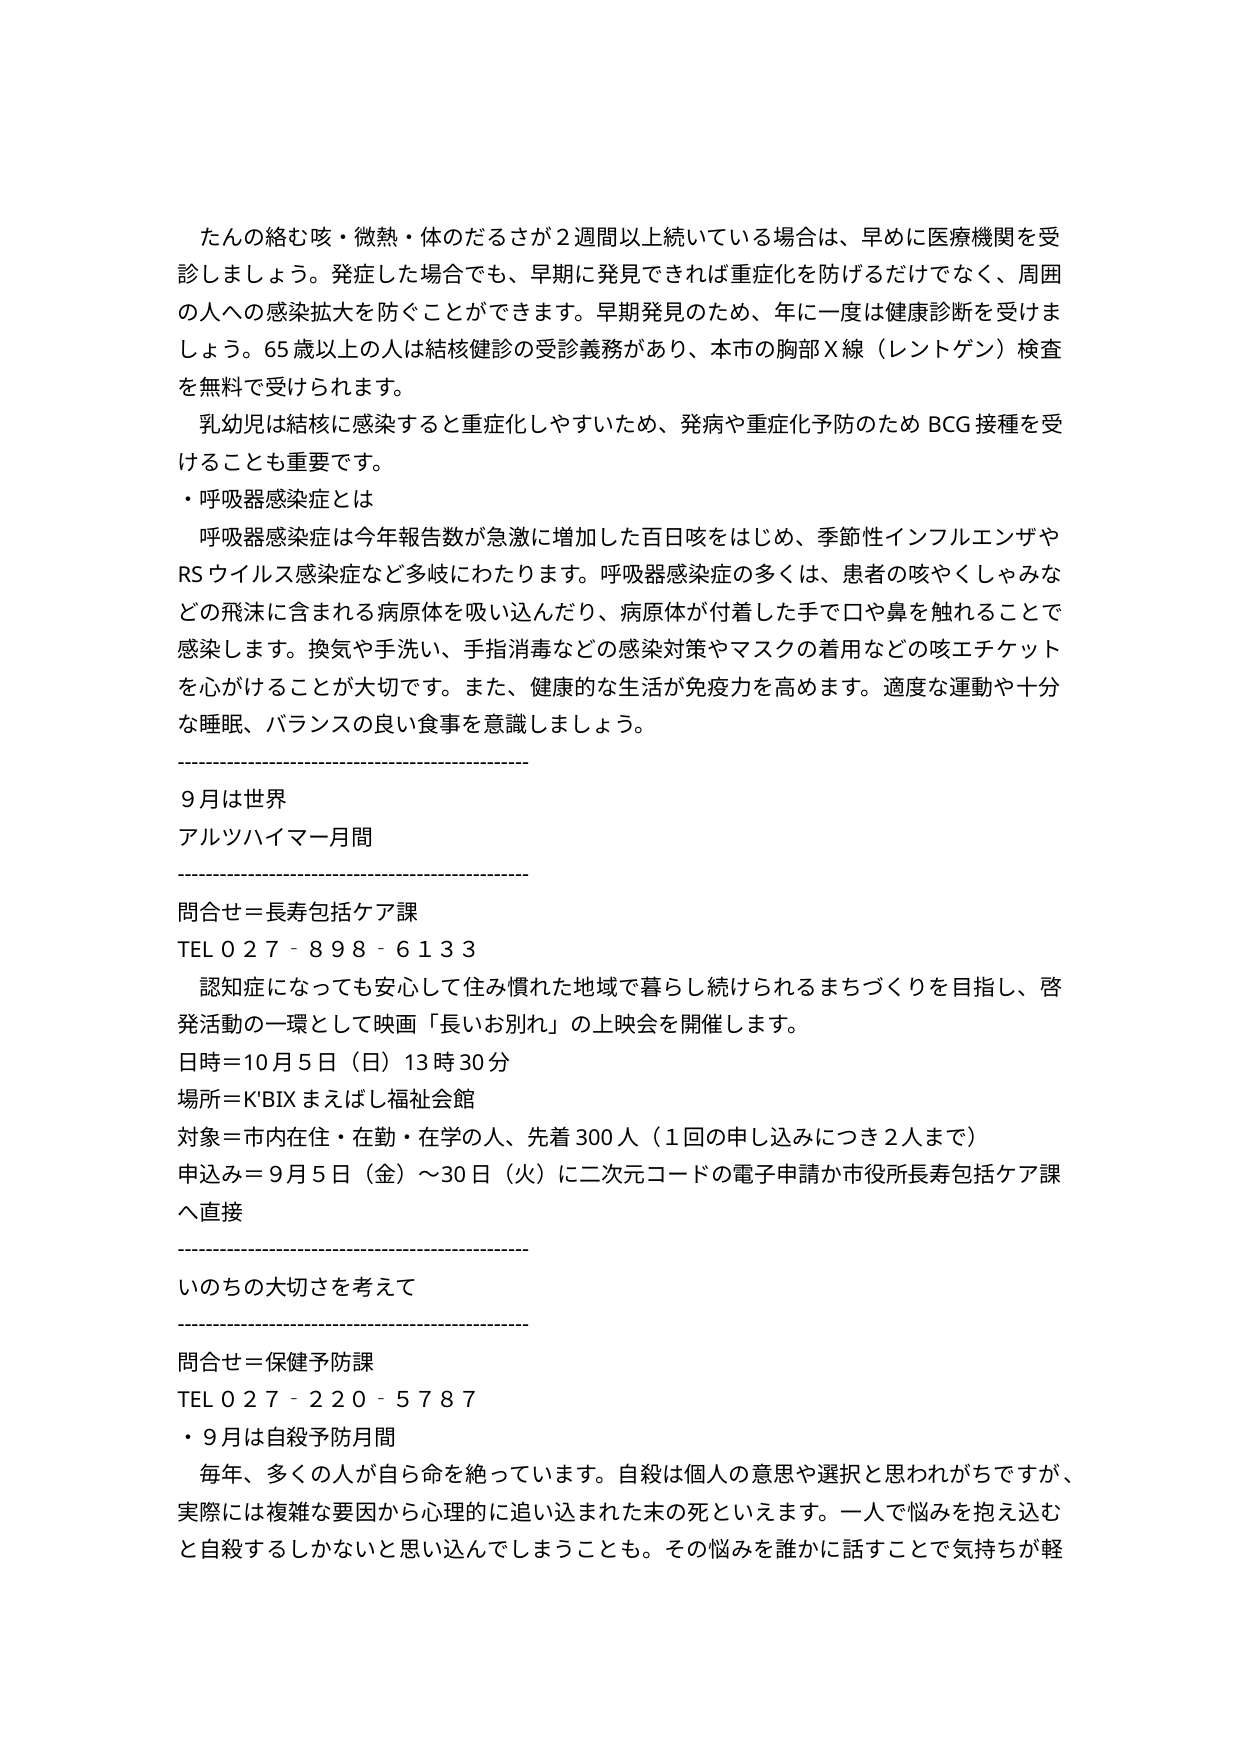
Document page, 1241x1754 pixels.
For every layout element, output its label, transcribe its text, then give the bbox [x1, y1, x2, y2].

text 申込み＝９月５日（金）～30日（火）に二次元コードの電子申請か市役所長寿包括ケア課へ直接 [177, 1154, 1063, 1229]
text 認知症になっても安心して住み慣れた地域で暮らし続けられるまちづくりを目指し、啓発活動の一環として映画「長いお別れ」の上映会を開催します。 [177, 967, 1063, 1042]
text 日時＝10月５日（日）13時30分 [177, 1042, 1063, 1079]
text 乳幼児は結核に感染すると重症化しやすいため、発病や重症化予防のためBCG接種を受けることも重要です。 [177, 404, 1063, 479]
text -------------------------------------------------- [177, 1304, 1063, 1342]
text -------------------------------------------------- [177, 742, 1063, 779]
text アルツハイマー月間 [177, 817, 1063, 854]
text ９月は世界 [177, 779, 1063, 817]
text 問合せ＝保健予防課 [177, 1342, 1063, 1379]
text ・９月は自殺予防月間 [177, 1417, 1063, 1454]
text -------------------------------------------------- [177, 854, 1063, 892]
text 問合せ＝長寿包括ケア課 [177, 892, 1063, 929]
text TEL０２７‐８９８‐６１３３ [177, 929, 1063, 967]
text 呼吸器感染症は今年報告数が急激に増加した百日咳をはじめ、季節性インフルエンザやRSウイルス感染症など多岐にわたります。呼吸器感染症の多くは、患者の咳やくしゃみなどの飛沫に含まれる病原体を吸い込んだり、病原体が付着した手で口や鼻を触れることで感染します。換気や手洗い、手指消毒などの感染対策やマスクの着用などの咳エチケットを心がけることが大切です。また、健康的な生活が免疫力を高めます。適度な運動や十分な睡眠、バランスの良い食事を意識しましょう。 [177, 517, 1063, 742]
text -------------------------------------------------- [177, 1229, 1063, 1267]
text いのちの大切さを考えて [177, 1267, 1063, 1304]
text 対象＝市内在住・在勤・在学の人、先着300人（１回の申し込みにつき２人まで） [177, 1117, 1063, 1154]
text たんの絡む咳・微熱・体のだるさが２週間以上続いている場合は、早めに医療機関を受診しましょう。発症した場合でも、早期に発見できれば重症化を防げるだけでなく、周囲の人への感染拡大を防ぐことができます。早期発見のため、年に一度は健康診断を受けましょう。65歳以上の人は結核健診の受診義務があり、本市の胸部Ｘ線（レントゲン）検査を無料で受けられます。 [177, 217, 1063, 404]
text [177, 1454, 1063, 1567]
text ・呼吸器感染症とは [177, 479, 1063, 517]
text TEL０２７‐２２０‐５７８７ [177, 1379, 1063, 1417]
text 場所＝K'BIXまえばし福祉会館 [177, 1079, 1063, 1117]
